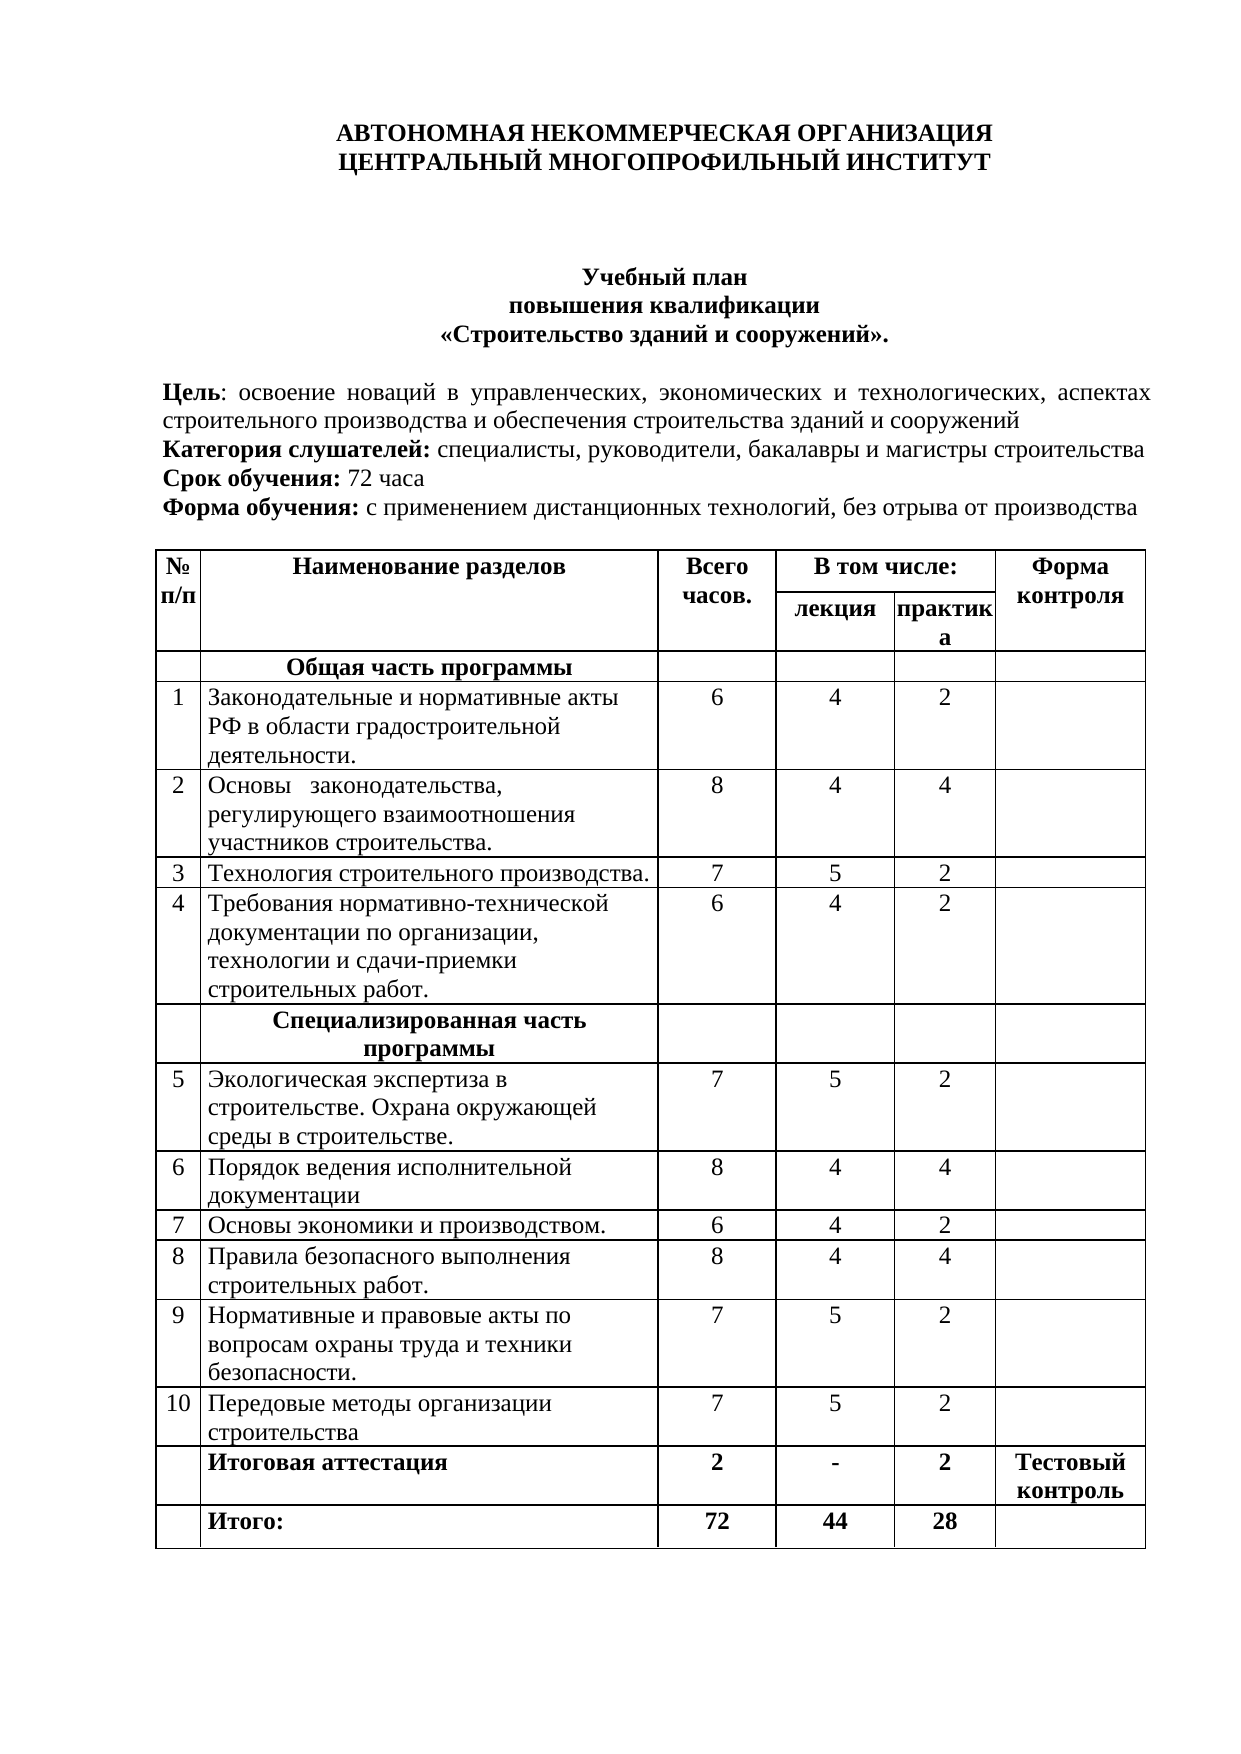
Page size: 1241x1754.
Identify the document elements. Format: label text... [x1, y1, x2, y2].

table_cell [157, 1506, 200, 1547]
table_cell 7 [659, 1300, 775, 1386]
text Цель: освоение новаций в управленческих, экономических и технологических, аспектах строительного производства и обеспечения строительства зданий и сооружений [162, 377, 1152, 434]
table_cell 2 [659, 1447, 775, 1504]
table_cell 72 [659, 1506, 775, 1547]
table_header Всего часов. [659, 551, 775, 650]
table_cell [659, 652, 775, 681]
text «Строительство зданий и сооружений». [177, 319, 1152, 348]
table_cell 6 [157, 1152, 200, 1209]
table_cell [996, 1152, 1145, 1209]
table_cell [996, 1241, 1145, 1298]
table_cell [659, 1005, 775, 1062]
table_cell 5 [777, 1388, 894, 1445]
table_cell Основы экономики и производством. [201, 1211, 657, 1239]
text Категория слушателей: специалисты, руководители, бакалавры и магистры строительства [162, 434, 1152, 463]
table_cell 7 [659, 1064, 775, 1150]
table_cell [895, 652, 995, 681]
table_header Наименование разделов [201, 551, 657, 650]
text ЦЕНТРАЛЬНЫЙ МНОГОПРОФИЛЬНЫЙ ИНСТИТУТ [177, 147, 1152, 176]
table_cell 6 [659, 1211, 775, 1239]
table_cell лекция [777, 593, 894, 650]
table_cell 4 [895, 1152, 995, 1209]
table_cell 2 [895, 858, 995, 887]
table_cell 9 [157, 1300, 200, 1386]
table_cell практика [895, 593, 995, 650]
table_cell 2 [895, 1211, 995, 1239]
table_cell [996, 858, 1145, 887]
table_cell 4 [777, 1211, 894, 1239]
table_header Форма контроля [996, 551, 1145, 650]
table_cell 10 [157, 1388, 200, 1445]
table_cell Экологическая экспертиза в строительстве. Охрана окружающей среды в строительстве. [201, 1064, 657, 1150]
table_cell 7 [157, 1211, 200, 1239]
text АВТОНОМНАЯ НЕКОММЕРЧЕСКАЯ ОРГАНИЗАЦИЯ [177, 118, 1152, 147]
table_cell [157, 652, 200, 681]
table_cell 2 [157, 770, 200, 856]
table_cell Итого: [201, 1506, 657, 1547]
table_cell 4 [777, 770, 894, 856]
table_cell Общая часть программы [201, 652, 657, 681]
table_cell 6 [659, 682, 775, 768]
table_cell Передовые методы организации строительства [201, 1388, 657, 1445]
table_cell Законодательные и нормативные акты РФ в области градостроительной деятельности. [201, 682, 657, 768]
table_cell [996, 1064, 1145, 1150]
table_cell 8 [659, 1241, 775, 1298]
table_cell [996, 770, 1145, 856]
table_cell Итоговая аттестация [201, 1447, 657, 1504]
table_header № п/п [157, 551, 200, 650]
table_cell [996, 1005, 1145, 1062]
table_cell [996, 1506, 1145, 1547]
table_cell 2 [895, 888, 995, 1003]
table_cell [157, 1005, 200, 1062]
table_cell [996, 1388, 1145, 1445]
table_cell 4 [777, 682, 894, 768]
table_cell Технология строительного производства. [201, 858, 657, 887]
table_cell 6 [659, 888, 775, 1003]
table_cell 5 [777, 1064, 894, 1150]
text Учебный план [177, 262, 1152, 291]
table_cell Тестовый контроль [996, 1447, 1145, 1504]
table_cell 28 [895, 1506, 995, 1547]
table_cell [157, 1447, 200, 1504]
table_cell 1 [157, 682, 200, 768]
table_cell 4 [895, 1241, 995, 1298]
table_cell 7 [659, 1388, 775, 1445]
table_cell 5 [777, 1300, 894, 1386]
table_cell [895, 1005, 995, 1062]
table_cell [777, 652, 894, 681]
table_cell 2 [895, 1388, 995, 1445]
table_cell Нормативные и правовые акты по вопросам охраны труда и техники безопасности. [201, 1300, 657, 1386]
table_cell 4 [777, 888, 894, 1003]
table_cell [996, 652, 1145, 681]
table_cell 3 [157, 858, 200, 887]
table_cell 8 [659, 1152, 775, 1209]
table_cell 2 [895, 1300, 995, 1386]
table_cell [996, 1211, 1145, 1239]
table_cell Правила безопасного выполнения строительных работ. [201, 1241, 657, 1298]
table_cell 7 [659, 858, 775, 887]
table_cell - [777, 1447, 894, 1504]
table_header В том числе: [777, 551, 995, 591]
text повышения квалификации [177, 291, 1152, 319]
table_cell Специализированная часть программы [201, 1005, 657, 1062]
table_cell 44 [777, 1506, 894, 1547]
table_cell [996, 888, 1145, 1003]
table_cell 4 [777, 1241, 894, 1298]
table_cell 4 [777, 1152, 894, 1209]
table_cell Требования нормативно-технической документации по организации, технологии и сдачи-приемки строительных работ. [201, 888, 657, 1003]
table_cell [996, 682, 1145, 768]
table_cell 4 [157, 888, 200, 1003]
table_cell 2 [895, 682, 995, 768]
table_cell [777, 1005, 894, 1062]
table_cell 4 [895, 770, 995, 856]
table_cell 5 [157, 1064, 200, 1150]
text Форма обучения: с применением дистанционных технологий, без отрыва от производства [162, 492, 1152, 521]
table_cell [996, 1300, 1145, 1386]
table_cell 2 [895, 1064, 995, 1150]
table_cell 8 [157, 1241, 200, 1298]
table_cell Основы законодательства, регулирующего взаимоотношения участников строительства. [201, 770, 657, 856]
text Срок обучения: 72 часа [162, 463, 1152, 492]
table_cell Порядок ведения исполнительной документации [201, 1152, 657, 1209]
table_cell 8 [659, 770, 775, 856]
table_cell 2 [895, 1447, 995, 1504]
table_cell 5 [777, 858, 894, 887]
